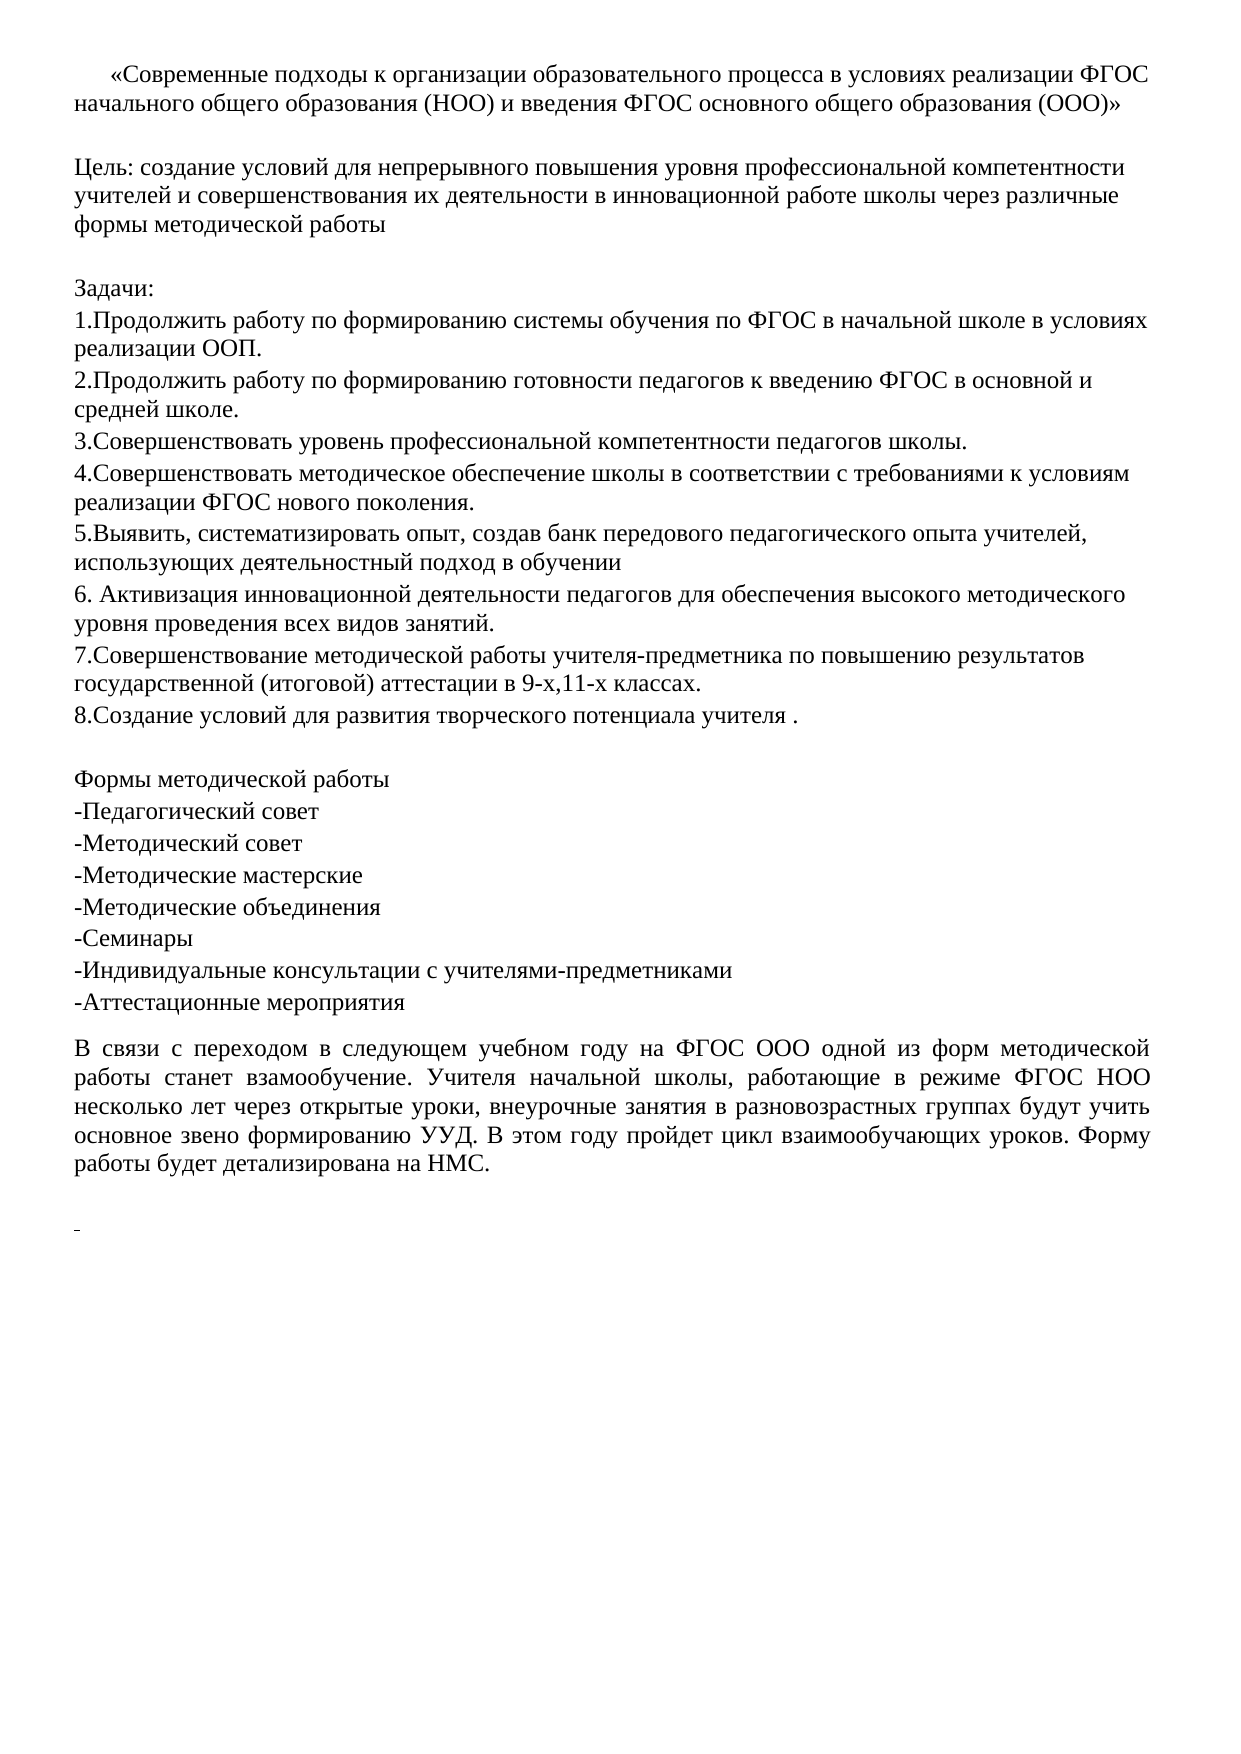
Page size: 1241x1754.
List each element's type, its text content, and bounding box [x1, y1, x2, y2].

text Цель: создание условий для непрерывного повышения уровня профессиональной компетентности учителей и совершенствования их деятельности в инновационной работе школы через различные формы методической работы [74, 152, 1152, 238]
text -Индивидуальные консультации с учителями-предметниками [74, 955, 1152, 984]
text 8.Создание условий для развития творческого потенциала учителя . [74, 700, 1152, 729]
text -Методический совет [74, 828, 1152, 857]
text 3.Совершенствовать уровень профессиональной компетентности педагогов школы. [74, 426, 1152, 455]
text 5.Выявить, систематизировать опыт, создав банк передового педагогического опыта учителей, использующих деятельностный подход в обучении [74, 518, 1152, 576]
text -Педагогический совет [74, 796, 1152, 825]
text «Современные подходы к организации образовательного процесса в условиях реализации ФГОС начального общего образования (НОО) и введения ФГОС основного общего образования (ООО)» [74, 59, 1152, 117]
text 7.Совершенствование методической работы учителя-предметника по повышению результатов государственной (итоговой) аттестации в 9-х,11-х классах. [74, 640, 1152, 697]
text 2.Продолжить работу по формированию готовности педагогов к введению ФГОС в основной и средней школе. [74, 365, 1152, 423]
text 4.Совершенствовать методическое обеспечение школы в соответствии с требованиями к условиям реализации ФГОС нового поколения. [74, 458, 1152, 515]
text Формы методической работы [74, 764, 1152, 793]
text -Методические объединения [74, 892, 1152, 920]
text -Методические мастерские [74, 860, 1152, 888]
text 1.Продолжить работу по формированию системы обучения по ФГОС в начальной школе в условиях реализации ООП. [74, 305, 1152, 362]
text 6. Активизация инновационной деятельности педагогов для обеспечения высокого методического уровня проведения всех видов занятий. [74, 579, 1152, 637]
text Задачи: [74, 273, 1152, 302]
text -Семинары [74, 923, 1152, 952]
text В связи с переходом в следующем учебном году на ФГОС ООО одной из форм методической работы станет взамообучение. Учителя начальной школы, работающие в режиме ФГОС НОО несколько лет через открытые уроки, внеурочные занятия в разновозрастных группах будут учить основное звено формированию УУД. В этом году пройдет цикл взаимообучающих уроков. Форму работы будет детализирована на НМС. [74, 1033, 1152, 1177]
text -Аттестационные мероприятия [74, 987, 1152, 1016]
